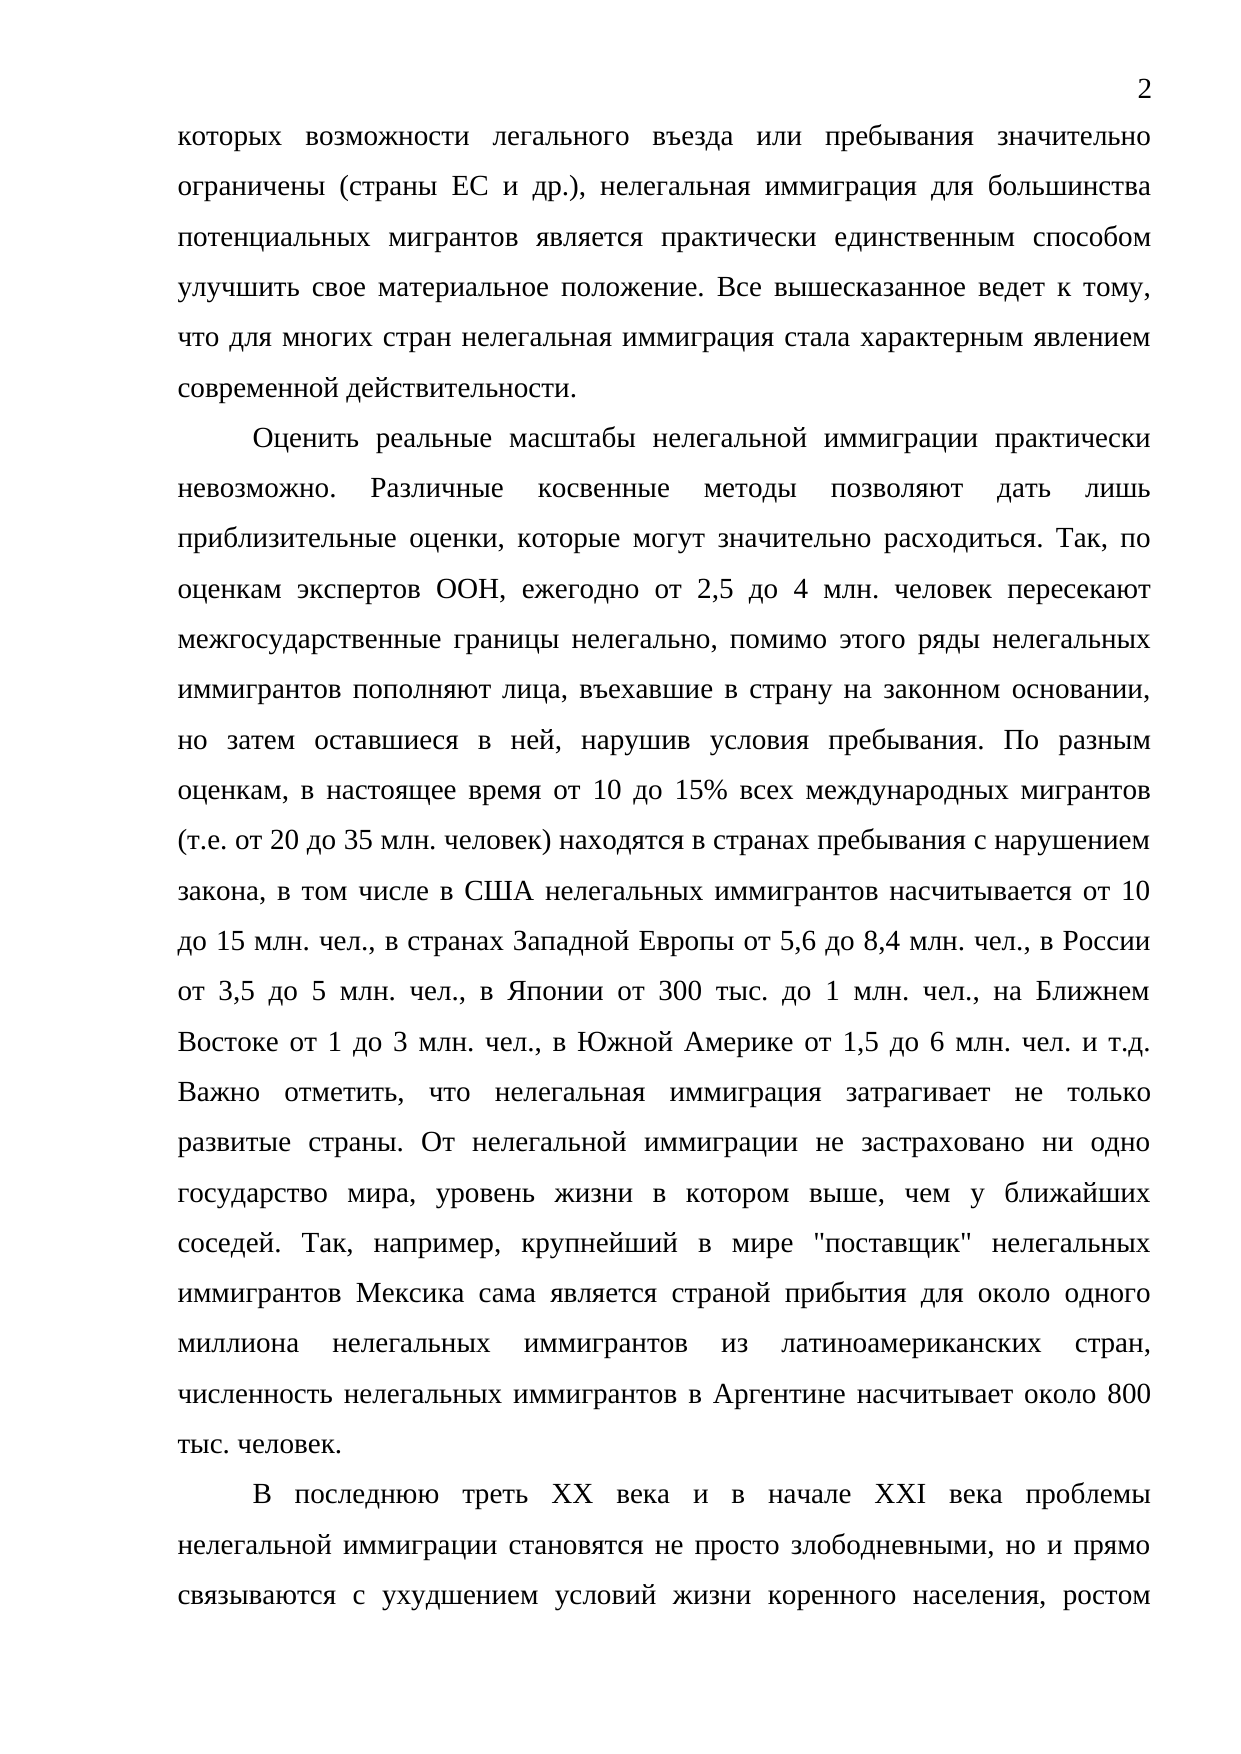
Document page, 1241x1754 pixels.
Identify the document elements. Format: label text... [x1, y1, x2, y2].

text Оценить реальные масштабы нелегальной иммиграции практически невозможно. Различные косвенные методы позволяют дать лишь приблизительные оценки, которые могут значительно расходиться. Так, по оценкам экспертов ООН, ежегодно от 2,5 до 4 млн. человек пересекают межгосударственные границы нелегально, помимо этого ряды нелегальных иммигрантов пополняют лица, въехавшие в страну на законном основании, но затем оставшиеся в ней, нарушив условия пребывания. По разным оценкам, в настоящее время от 10 до 15% всех международных мигрантов (т.е. от 20 до 35 млн. человек) находятся в странах пребывания с нарушением закона, в том числе в США нелегальных иммигрантов насчитывается от 10 до 15 млн. чел., в странах Западной Европы от 5,6 до 8,4 млн. чел., в России от 3,5 до 5 млн. чел., в Японии от 300 тыс. до 1 млн. чел., на Ближнем Востоке от 1 до 3 млн. чел., в Южной Америке от 1,5 до 6 млн. чел. и т.д. Важно отметить, что нелегальная иммиграция затрагивает не только развитые страны. От нелегальной иммиграции не застраховано ни одно государство мира, уровень жизни в котором выше, чем у ближайших соседей. Так, например, крупнейший в мире "поставщик" нелегальных иммигрантов Мексика сама является страной прибытия для около одного миллиона нелегальных иммигрантов из латиноамериканских стран, численность нелегальных иммигрантов в Аргентине насчитывает около 800 тыс. человек. [177, 420, 1152, 1460]
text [177, 118, 1152, 403]
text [177, 1477, 1152, 1611]
